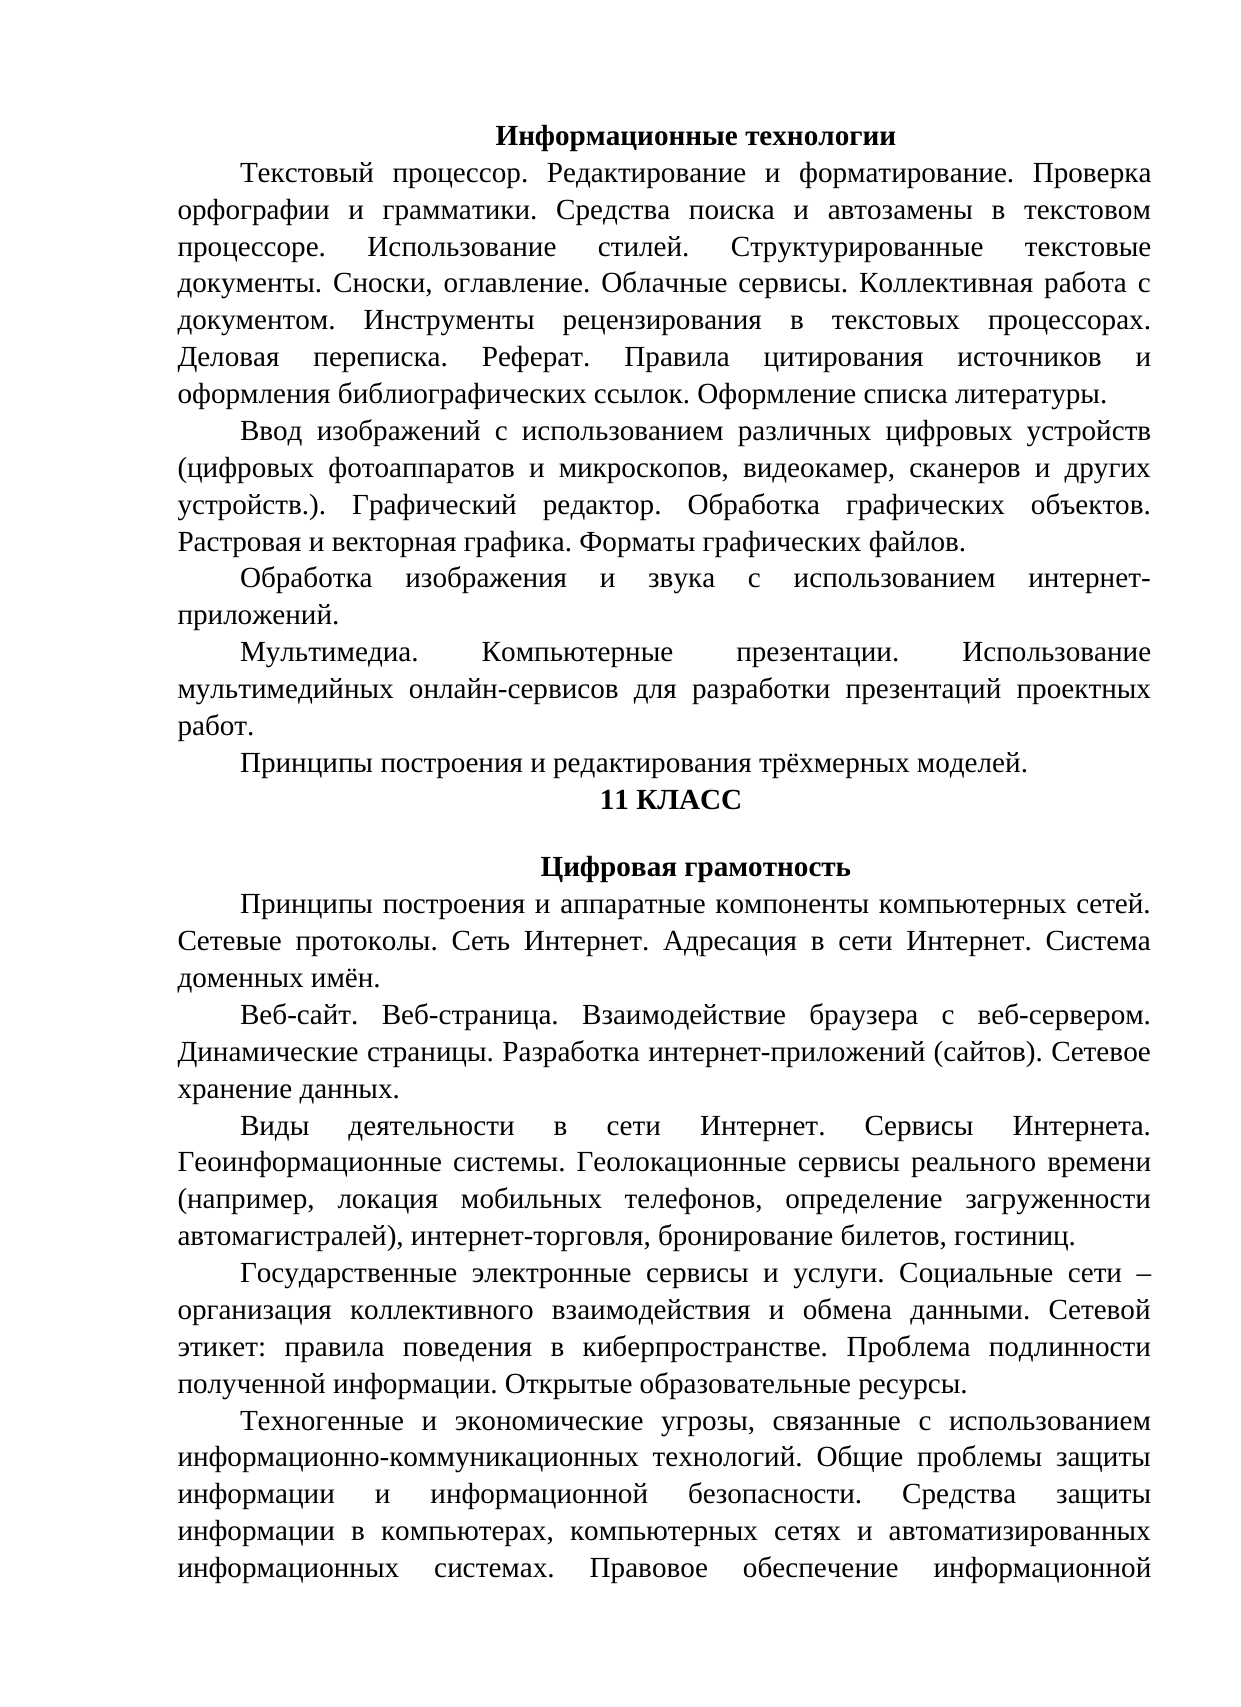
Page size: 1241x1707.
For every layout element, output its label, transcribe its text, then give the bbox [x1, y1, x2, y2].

text 11 КЛАСС [190, 782, 1152, 815]
text Информационные технологии [177, 118, 1152, 152]
text Обработка изображения и звука с использованием интернет-приложений. [177, 561, 1152, 631]
text Веб-сайт. Веб-страница. Взаимодействие браузера с веб-сервером. Динамические страницы. Разработка интернет-приложений (сайтов). Сетевое хранение данных. [177, 997, 1152, 1104]
text Принципы построения и редактирования трёхмерных моделей. [177, 745, 1152, 778]
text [177, 1403, 1152, 1584]
text Мультимедиа. Компьютерные презентации. Использование мультимедийных онлайн-сервисов для разработки презентаций проектных работ. [177, 634, 1152, 742]
text Цифровая грамотность [177, 849, 1152, 883]
text Ввод изображений с использованием различных цифровых устройств (цифровых фотоаппаратов и микроскопов, видеокамер, сканеров и других устройств.). Графический редактор. Обработка графических объектов. Растровая и векторная графика. Форматы графических файлов. [177, 413, 1152, 557]
text Виды деятельности в сети Интернет. Сервисы Интернета. Геоинформационные системы. Геолокационные сервисы реального времени (например, локация мобильных телефонов, определение загруженности автомагистралей), интернет-торговля, бронирование билетов, гостиниц. [177, 1108, 1152, 1252]
text Принципы построения и аппаратные компоненты компьютерных сетей. Сетевые протоколы. Сеть Интернет. Адресация в сети Интернет. Система доменных имён. [177, 886, 1152, 994]
text Текстовый процессор. Редактирование и форматирование. Проверка орфографии и грамматики. Средства поиска и автозамены в текстовом процессоре. Использование стилей. Структурированные текстовые документы. Сноски, оглавление. Облачные сервисы. Коллективная работа с документом. Инструменты рецензирования в текстовых процессорах. Деловая переписка. Реферат. Правила цитирования источников и оформления библиографических ссылок. Оформление списка литературы. [177, 155, 1152, 410]
text Государственные электронные сервисы и услуги. Социальные сети – организация коллективного взаимодействия и обмена данными. Сетевой этикет: правила поведения в киберпространстве. Проблема подлинности полученной информации. Открытые образовательные ресурсы. [177, 1255, 1152, 1399]
